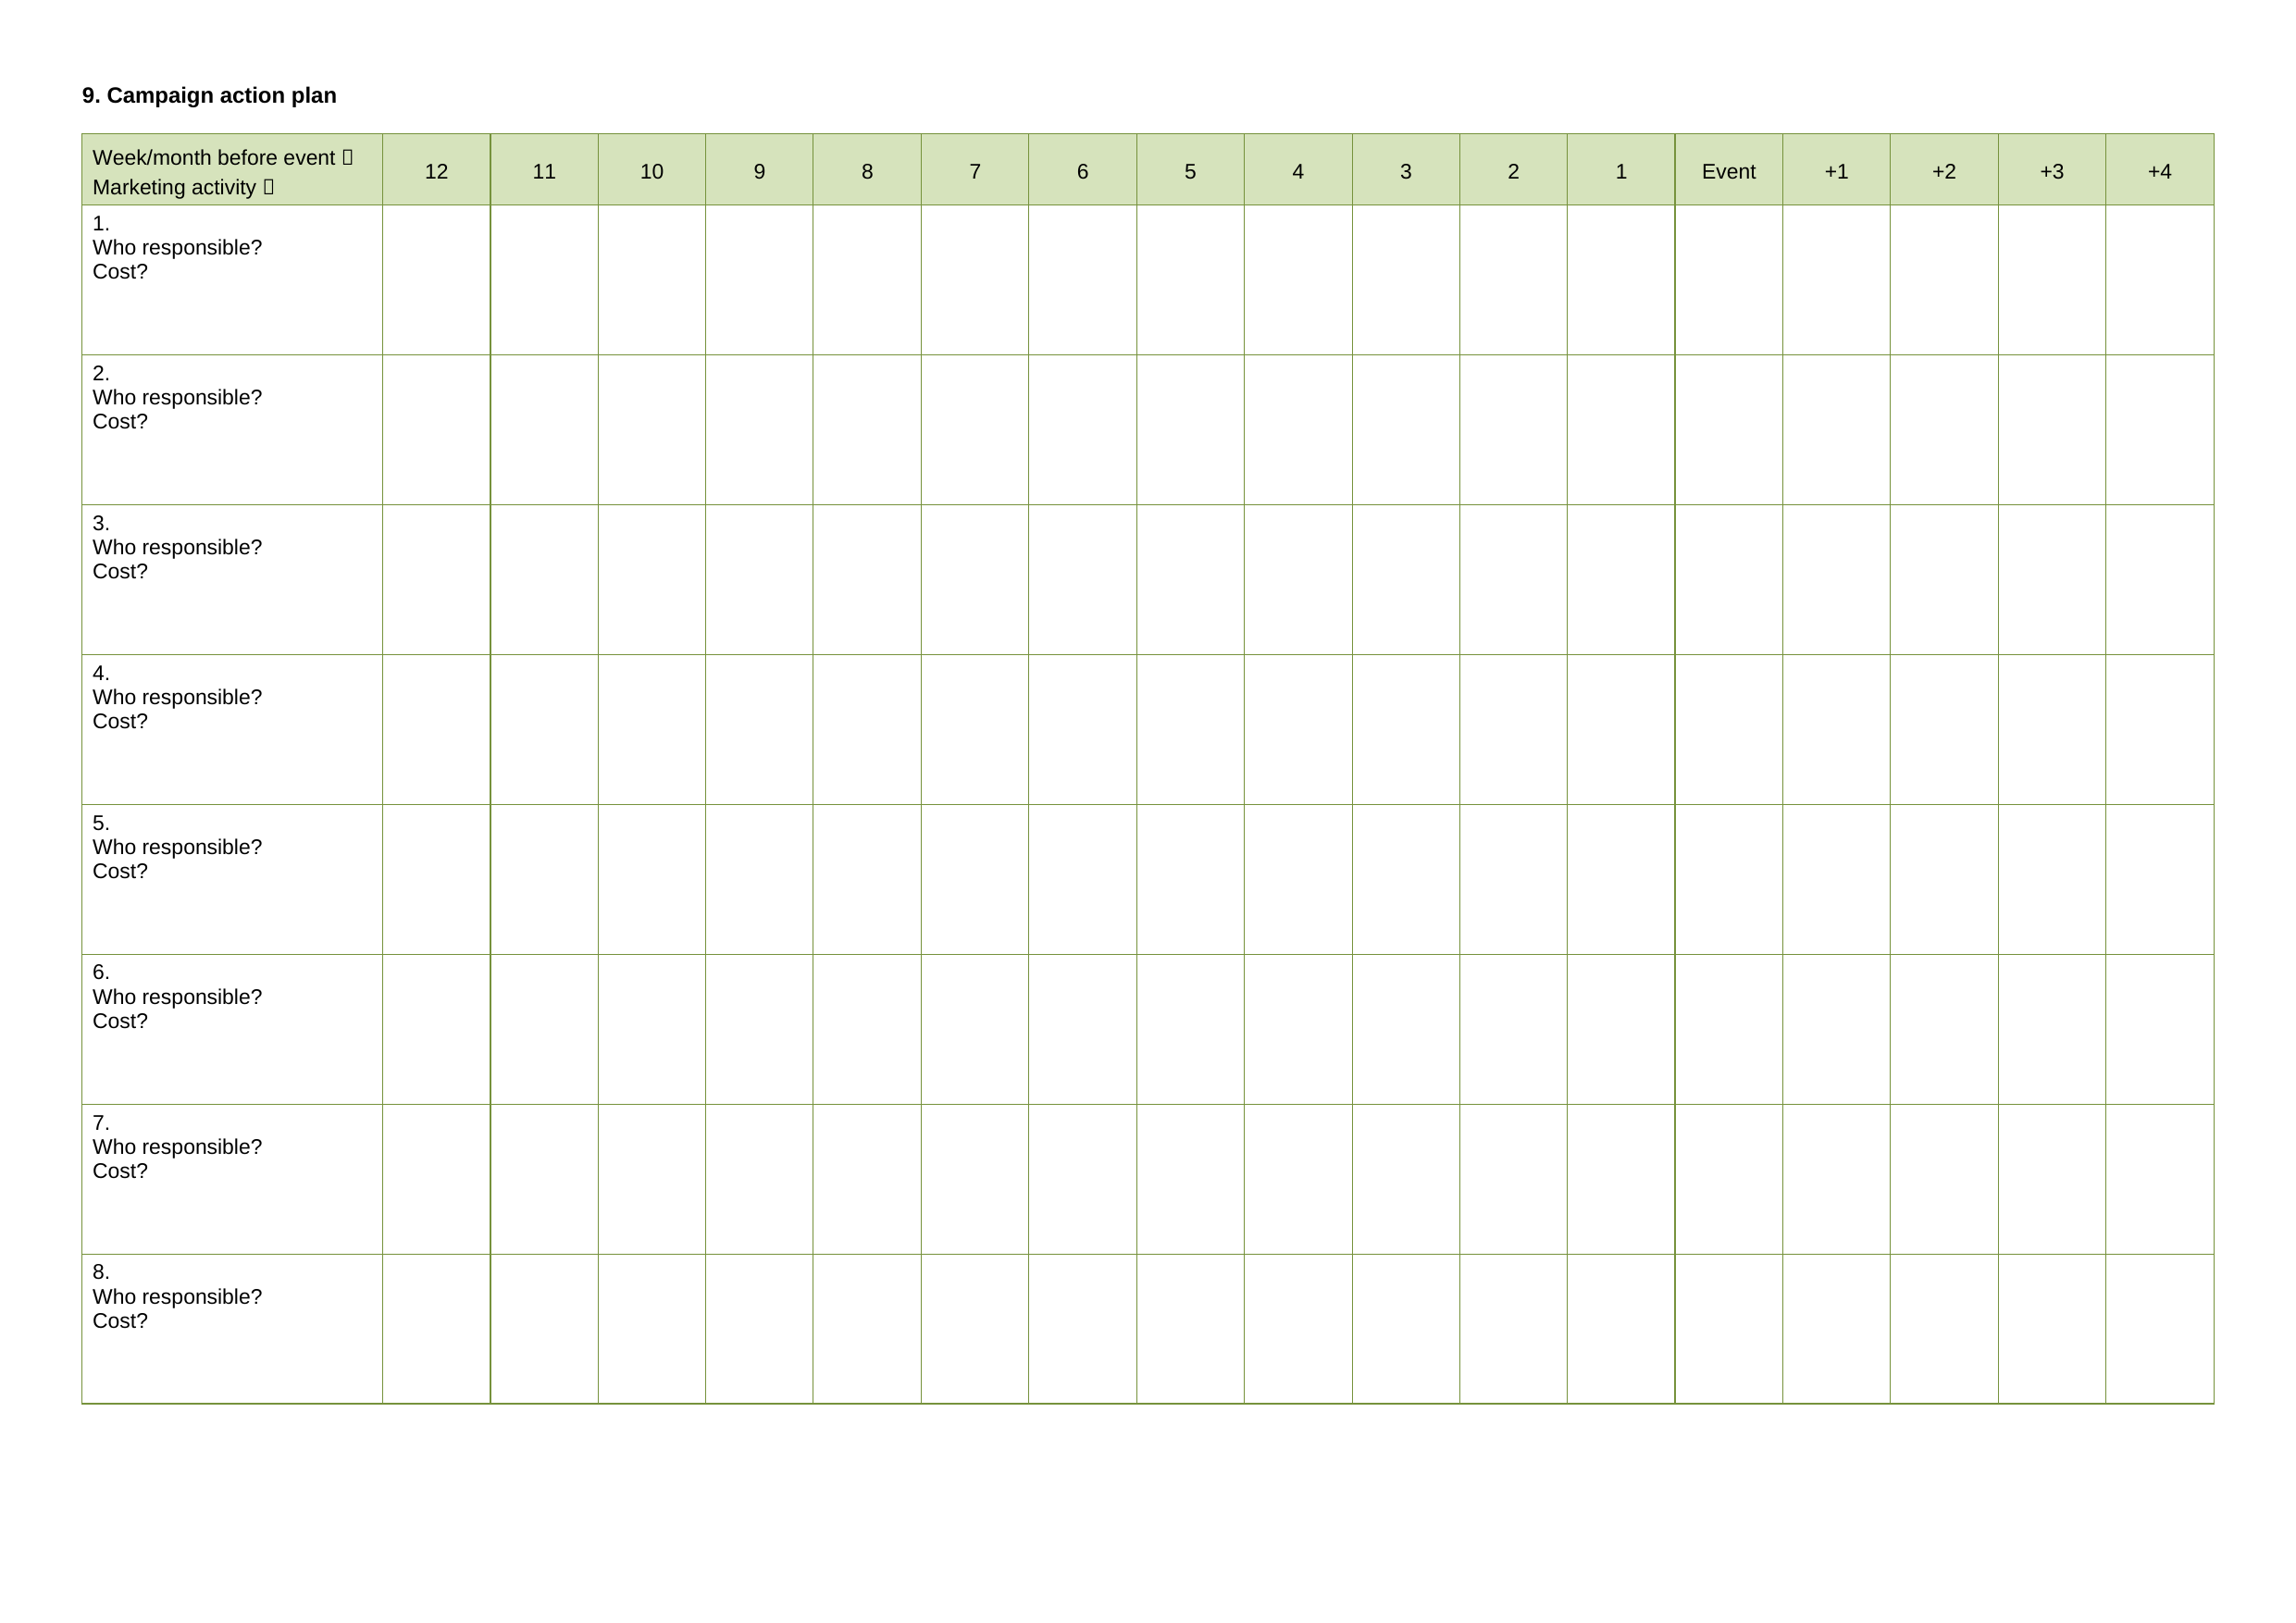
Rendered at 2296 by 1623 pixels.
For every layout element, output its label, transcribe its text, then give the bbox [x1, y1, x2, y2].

table_cell [1783, 355, 1890, 503]
table_cell [1460, 355, 1567, 503]
table_cell [491, 955, 598, 1103]
table_cell 1. Who responsible? Cost? [82, 205, 382, 354]
table_cell [1245, 655, 1352, 803]
table_cell [706, 955, 813, 1103]
table_cell [1783, 1255, 1890, 1403]
table_cell [491, 655, 598, 803]
table_cell [491, 805, 598, 954]
table_cell [922, 505, 1028, 654]
table_cell [922, 355, 1028, 503]
table_cell [1999, 655, 2105, 803]
table_cell [491, 205, 598, 354]
table_cell [706, 805, 813, 954]
table_cell 7. Who responsible? Cost? [82, 1105, 382, 1253]
table_cell [813, 805, 921, 954]
table_header 11 [491, 134, 598, 204]
table_cell [1568, 655, 1674, 803]
table_cell [1568, 805, 1674, 954]
table_cell [1460, 655, 1567, 803]
table_cell [813, 205, 921, 354]
table_cell [1891, 805, 1998, 954]
table_cell [1676, 805, 1782, 954]
table_cell [1029, 805, 1136, 954]
table_cell [599, 955, 705, 1103]
table_cell [599, 1255, 705, 1403]
table_cell [1353, 805, 1459, 954]
table_cell [922, 805, 1028, 954]
table_cell [1568, 355, 1674, 503]
table_cell [1999, 955, 2105, 1103]
table_cell [383, 1105, 490, 1253]
table_cell [2106, 505, 2214, 654]
table_cell [1999, 1255, 2105, 1403]
table_cell [1353, 505, 1459, 654]
table_cell [706, 505, 813, 654]
table_cell [813, 1255, 921, 1403]
table_header 12 [383, 134, 490, 204]
table_cell [383, 955, 490, 1103]
table_cell [922, 205, 1028, 354]
table_cell [2106, 355, 2214, 503]
table_cell [599, 505, 705, 654]
table_cell [1676, 205, 1782, 354]
table_header 8 [813, 134, 921, 204]
table_cell [1891, 955, 1998, 1103]
table_cell [1245, 955, 1352, 1103]
table_cell [599, 805, 705, 954]
table_cell [1137, 1255, 1244, 1403]
table_cell [599, 655, 705, 803]
table_cell [1353, 1105, 1459, 1253]
table_cell [1029, 955, 1136, 1103]
table_cell [1245, 355, 1352, 503]
table_cell [1245, 805, 1352, 954]
table_cell [813, 355, 921, 503]
table_cell [383, 655, 490, 803]
table_cell [1137, 505, 1244, 654]
table_cell [491, 505, 598, 654]
table_cell [599, 1105, 705, 1253]
table_cell [491, 1255, 598, 1403]
table_cell 5. Who responsible? Cost? [82, 805, 382, 954]
table_cell [1137, 805, 1244, 954]
table_cell [1137, 955, 1244, 1103]
table_cell [1137, 1105, 1244, 1253]
table_cell [1568, 205, 1674, 354]
table_cell [1460, 505, 1567, 654]
table_cell [1999, 205, 2105, 354]
table_cell [1676, 955, 1782, 1103]
text 9. Campaign action plan [82, 82, 2214, 107]
table_header +4 [2106, 134, 2214, 204]
table_cell [1999, 1105, 2105, 1253]
table_header 3 [1353, 134, 1459, 204]
table_cell [1460, 1255, 1567, 1403]
table_header +3 [1999, 134, 2105, 204]
table_cell 3. Who responsible? Cost? [82, 505, 382, 654]
table_cell [383, 205, 490, 354]
table_cell [1891, 205, 1998, 354]
table_cell [706, 355, 813, 503]
table_cell [1891, 655, 1998, 803]
table_cell [2106, 655, 2214, 803]
table_cell [1353, 655, 1459, 803]
table_cell [1999, 805, 2105, 954]
table_cell [706, 655, 813, 803]
table_cell [1029, 1105, 1136, 1253]
table_cell [1676, 1105, 1782, 1253]
table_cell [2106, 1255, 2214, 1403]
table_cell [1137, 655, 1244, 803]
table_cell [2106, 205, 2214, 354]
table_cell [599, 205, 705, 354]
table_cell [2106, 805, 2214, 954]
table_cell [813, 1105, 921, 1253]
table_header Event [1676, 134, 1782, 204]
table_header +1 [1783, 134, 1890, 204]
table_cell [1676, 655, 1782, 803]
table_cell [1029, 355, 1136, 503]
table_cell [1783, 1105, 1890, 1253]
table_cell [1676, 505, 1782, 654]
table_cell [1353, 355, 1459, 503]
table_cell [1676, 355, 1782, 503]
table_cell [1783, 655, 1890, 803]
table_cell 2. Who responsible? Cost? [82, 355, 382, 503]
table_cell [1460, 1105, 1567, 1253]
table_cell [1568, 1255, 1674, 1403]
table_cell [1137, 205, 1244, 354]
table_cell [922, 955, 1028, 1103]
table_cell [1029, 205, 1136, 354]
table_cell [706, 1105, 813, 1253]
table_cell [2106, 955, 2214, 1103]
table_cell [1783, 955, 1890, 1103]
table_cell 8. Who responsible? Cost? [82, 1255, 382, 1403]
table_cell [1783, 205, 1890, 354]
table_cell [1568, 1105, 1674, 1253]
table_header +2 [1891, 134, 1998, 204]
table_cell [813, 505, 921, 654]
table_cell [706, 205, 813, 354]
table_cell [1029, 655, 1136, 803]
table_cell [1245, 1255, 1352, 1403]
table_cell [1029, 1255, 1136, 1403]
table_cell [813, 655, 921, 803]
table_cell [383, 1255, 490, 1403]
table_cell [1245, 1105, 1352, 1253]
table_cell 4. Who responsible? Cost? [82, 655, 382, 803]
table_cell [922, 655, 1028, 803]
table_header 5 [1137, 134, 1244, 204]
table_cell [491, 355, 598, 503]
table_cell [491, 1105, 598, 1253]
table_cell [1353, 205, 1459, 354]
table_cell [1568, 955, 1674, 1103]
table_cell [383, 355, 490, 503]
table_cell [1245, 205, 1352, 354]
table_cell [1568, 505, 1674, 654]
table_cell [922, 1255, 1028, 1403]
table_cell [383, 505, 490, 654]
table_cell [1245, 505, 1352, 654]
table_cell [1783, 505, 1890, 654]
table_header 6 [1029, 134, 1136, 204]
table_header Week/month before event  Marketing activity  [82, 134, 382, 204]
table_header 9 [706, 134, 813, 204]
table_cell [1891, 355, 1998, 503]
table_cell [1676, 1255, 1782, 1403]
table_cell [1891, 1255, 1998, 1403]
table_header 7 [922, 134, 1028, 204]
table_cell [1029, 505, 1136, 654]
table_cell [1460, 805, 1567, 954]
table_cell [813, 955, 921, 1103]
table_cell [1460, 955, 1567, 1103]
table_cell [1353, 1255, 1459, 1403]
table_cell [599, 355, 705, 503]
table_cell [1353, 955, 1459, 1103]
table_cell [1137, 355, 1244, 503]
table_header 2 [1460, 134, 1567, 204]
table_cell [1460, 205, 1567, 354]
table_cell [1891, 505, 1998, 654]
table_header 10 [599, 134, 705, 204]
table_cell [1891, 1105, 1998, 1253]
table_header 4 [1245, 134, 1352, 204]
table_cell [922, 1105, 1028, 1253]
table_cell 6. Who responsible? Cost? [82, 955, 382, 1103]
table_cell [1999, 505, 2105, 654]
table_cell [383, 805, 490, 954]
table_cell [706, 1255, 813, 1403]
table_header 1 [1568, 134, 1674, 204]
table_cell [2106, 1105, 2214, 1253]
table_cell [1783, 805, 1890, 954]
table_cell [1999, 355, 2105, 503]
